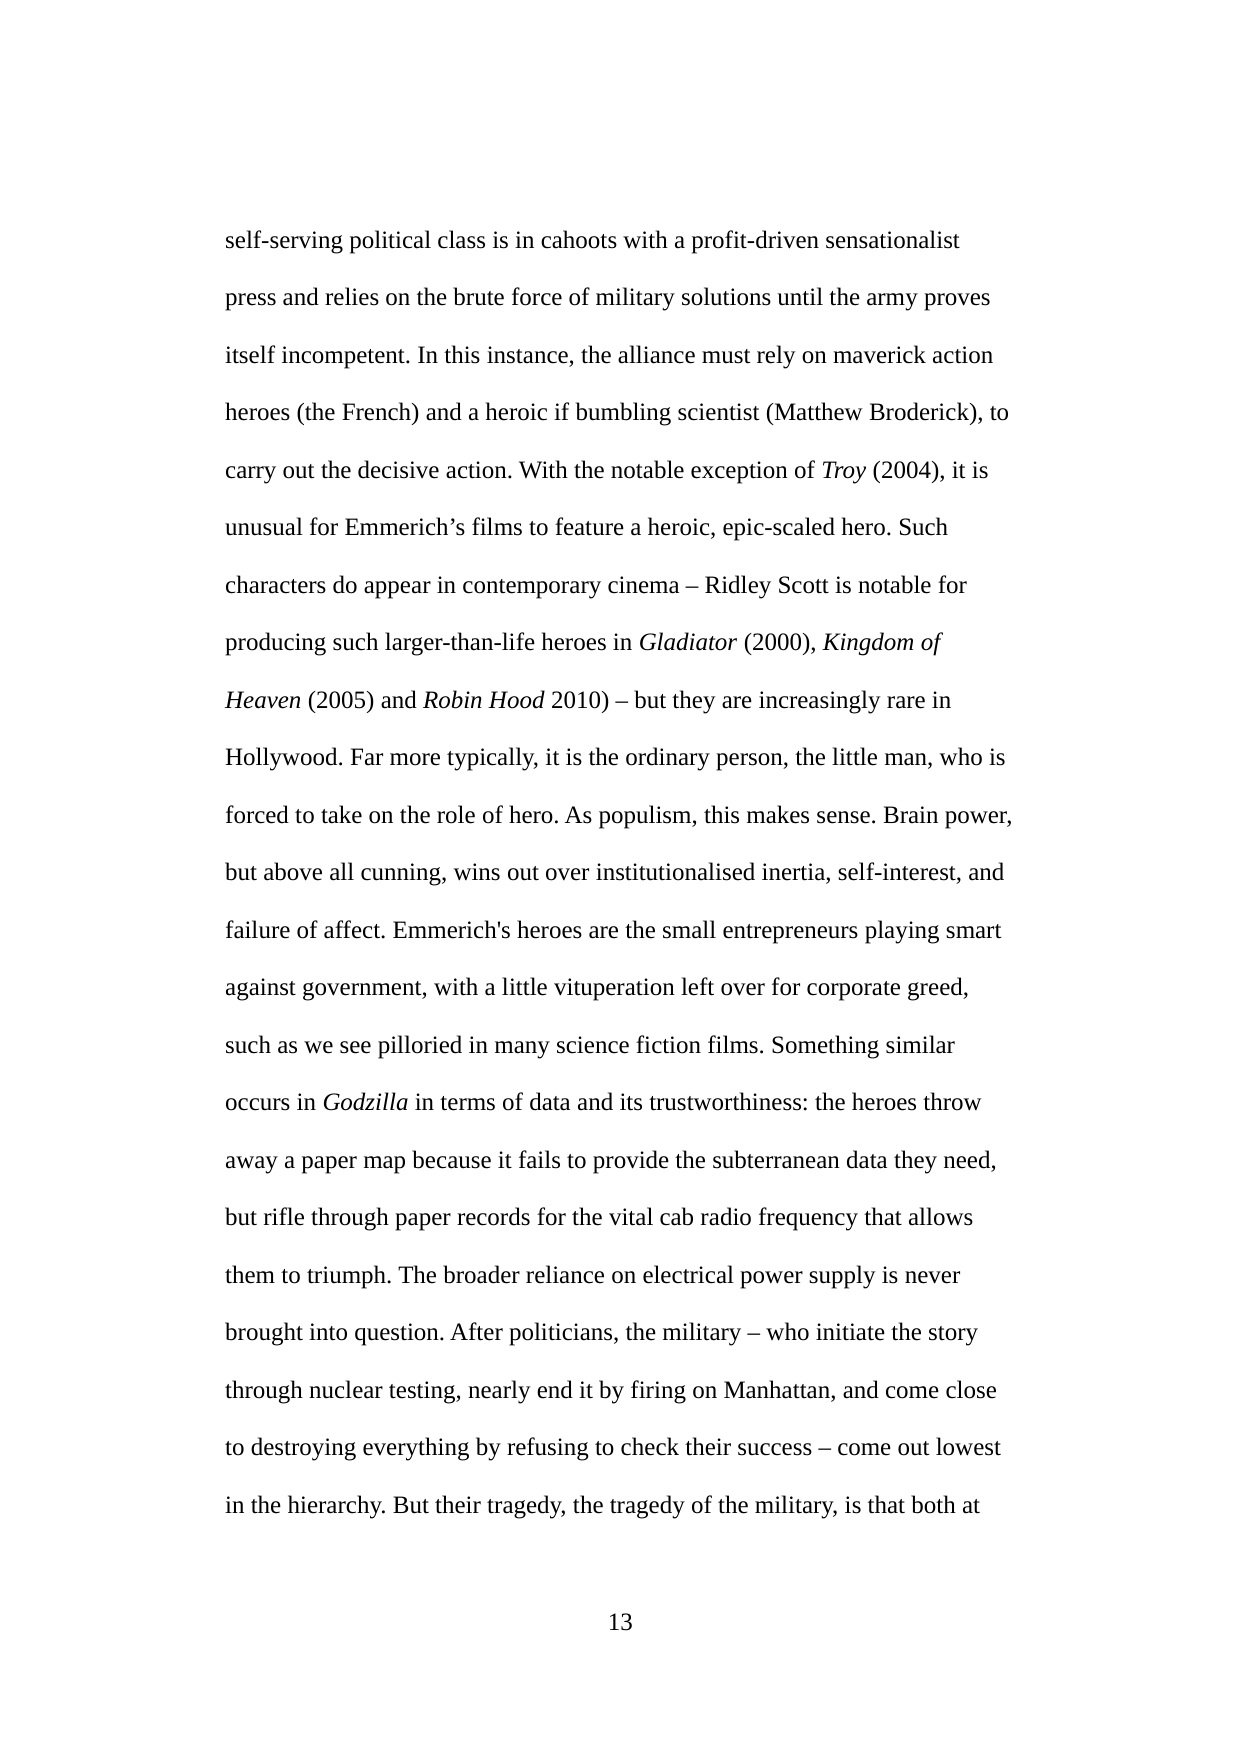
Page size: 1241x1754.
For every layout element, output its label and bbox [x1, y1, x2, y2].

text [225, 225, 1015, 1519]
